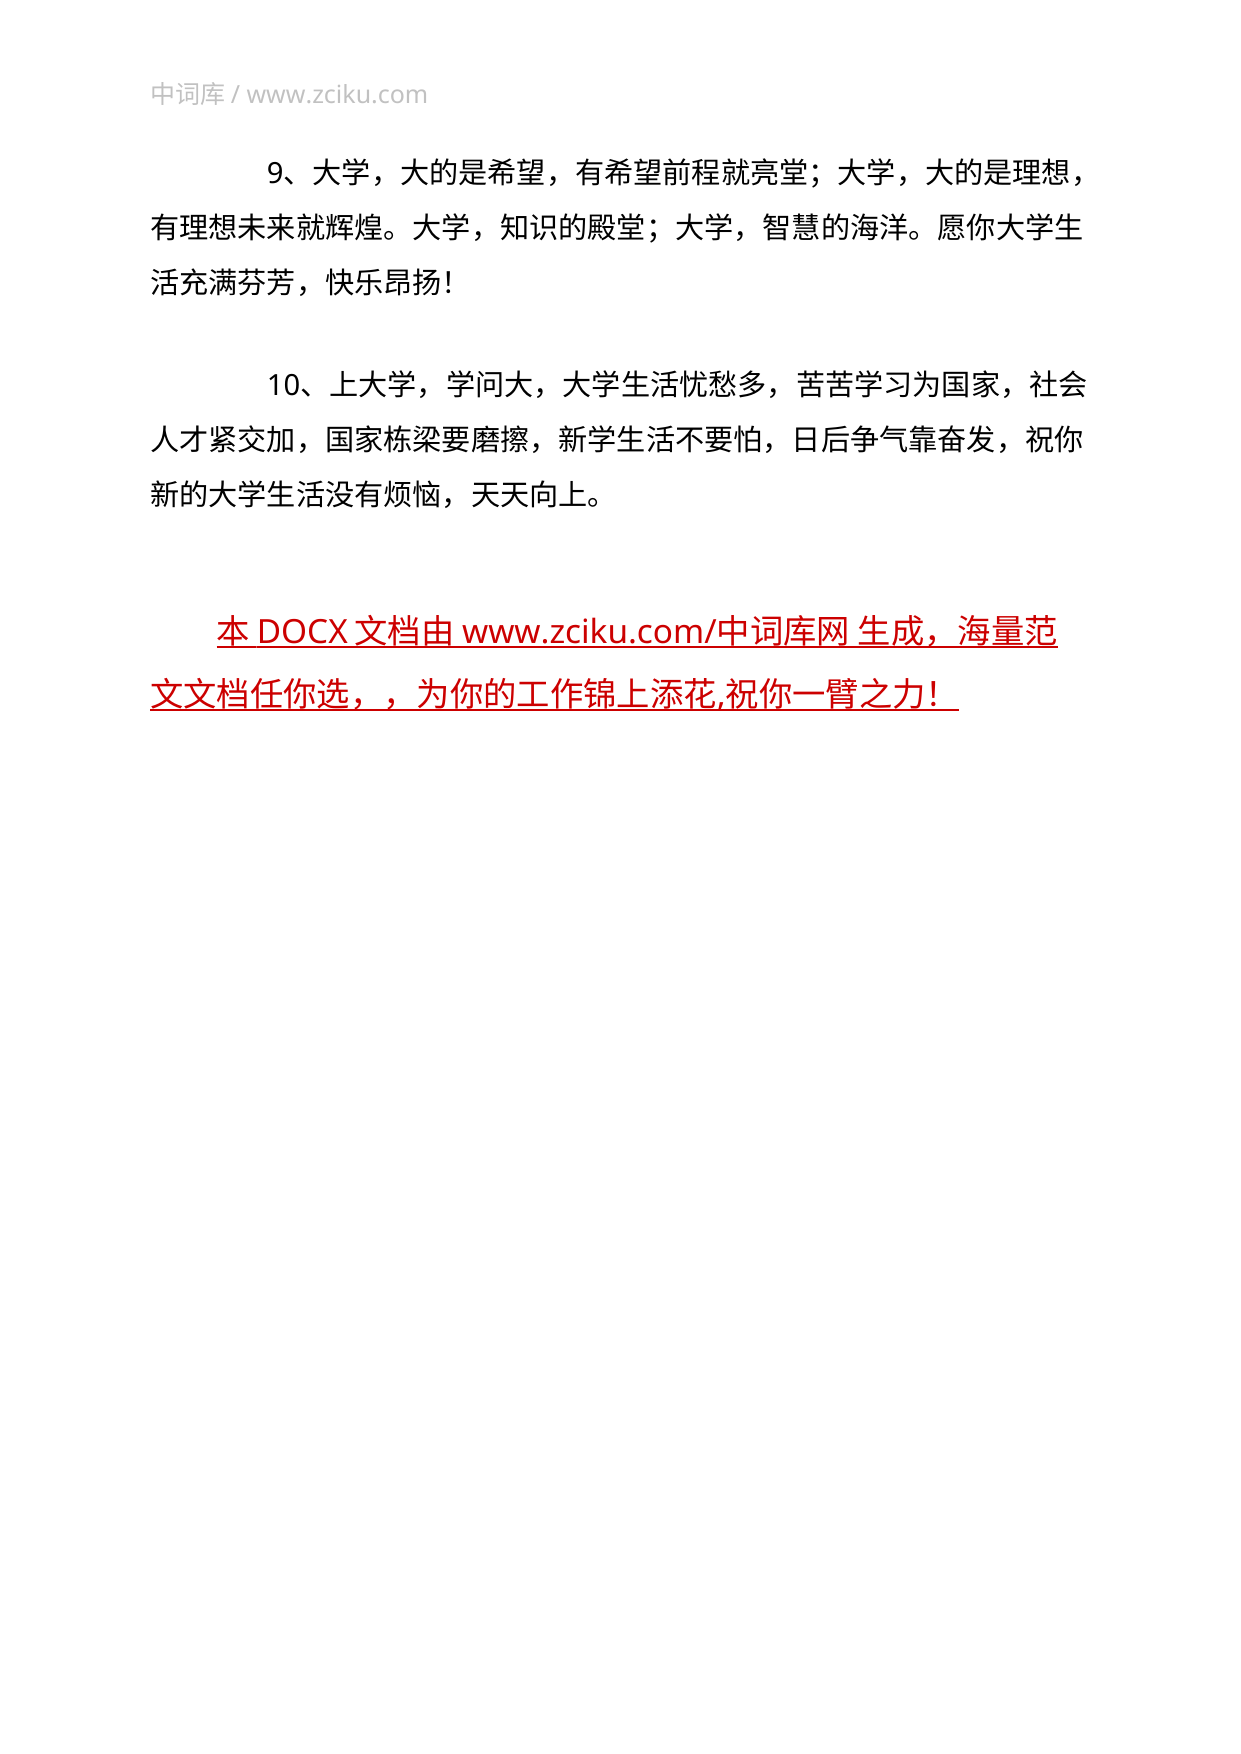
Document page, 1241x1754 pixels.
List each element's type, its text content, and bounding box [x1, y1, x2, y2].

text 本DOCX文档由 www.zciku.com/中词库网 生成，海量范文文档任你选，，为你的工作锦上添花,祝你一臂之力！ [150, 604, 1090, 716]
text 10、上大学，学问大，大学生活忧愁多，苦苦学习为国家，社会人才紧交加，国家栋梁要磨擦，新学生活不要怕，日后争气靠奋发，祝你新的大学生活没有烦恼，天天向上。 [150, 362, 1090, 514]
text 9、大学，大的是希望，有希望前程就亮堂；大学，大的是理想，有理想未来就辉煌。大学，知识的殿堂；大学，智慧的海洋。愿你大学生活充满芬芳，快乐昂扬！ [150, 150, 1090, 302]
